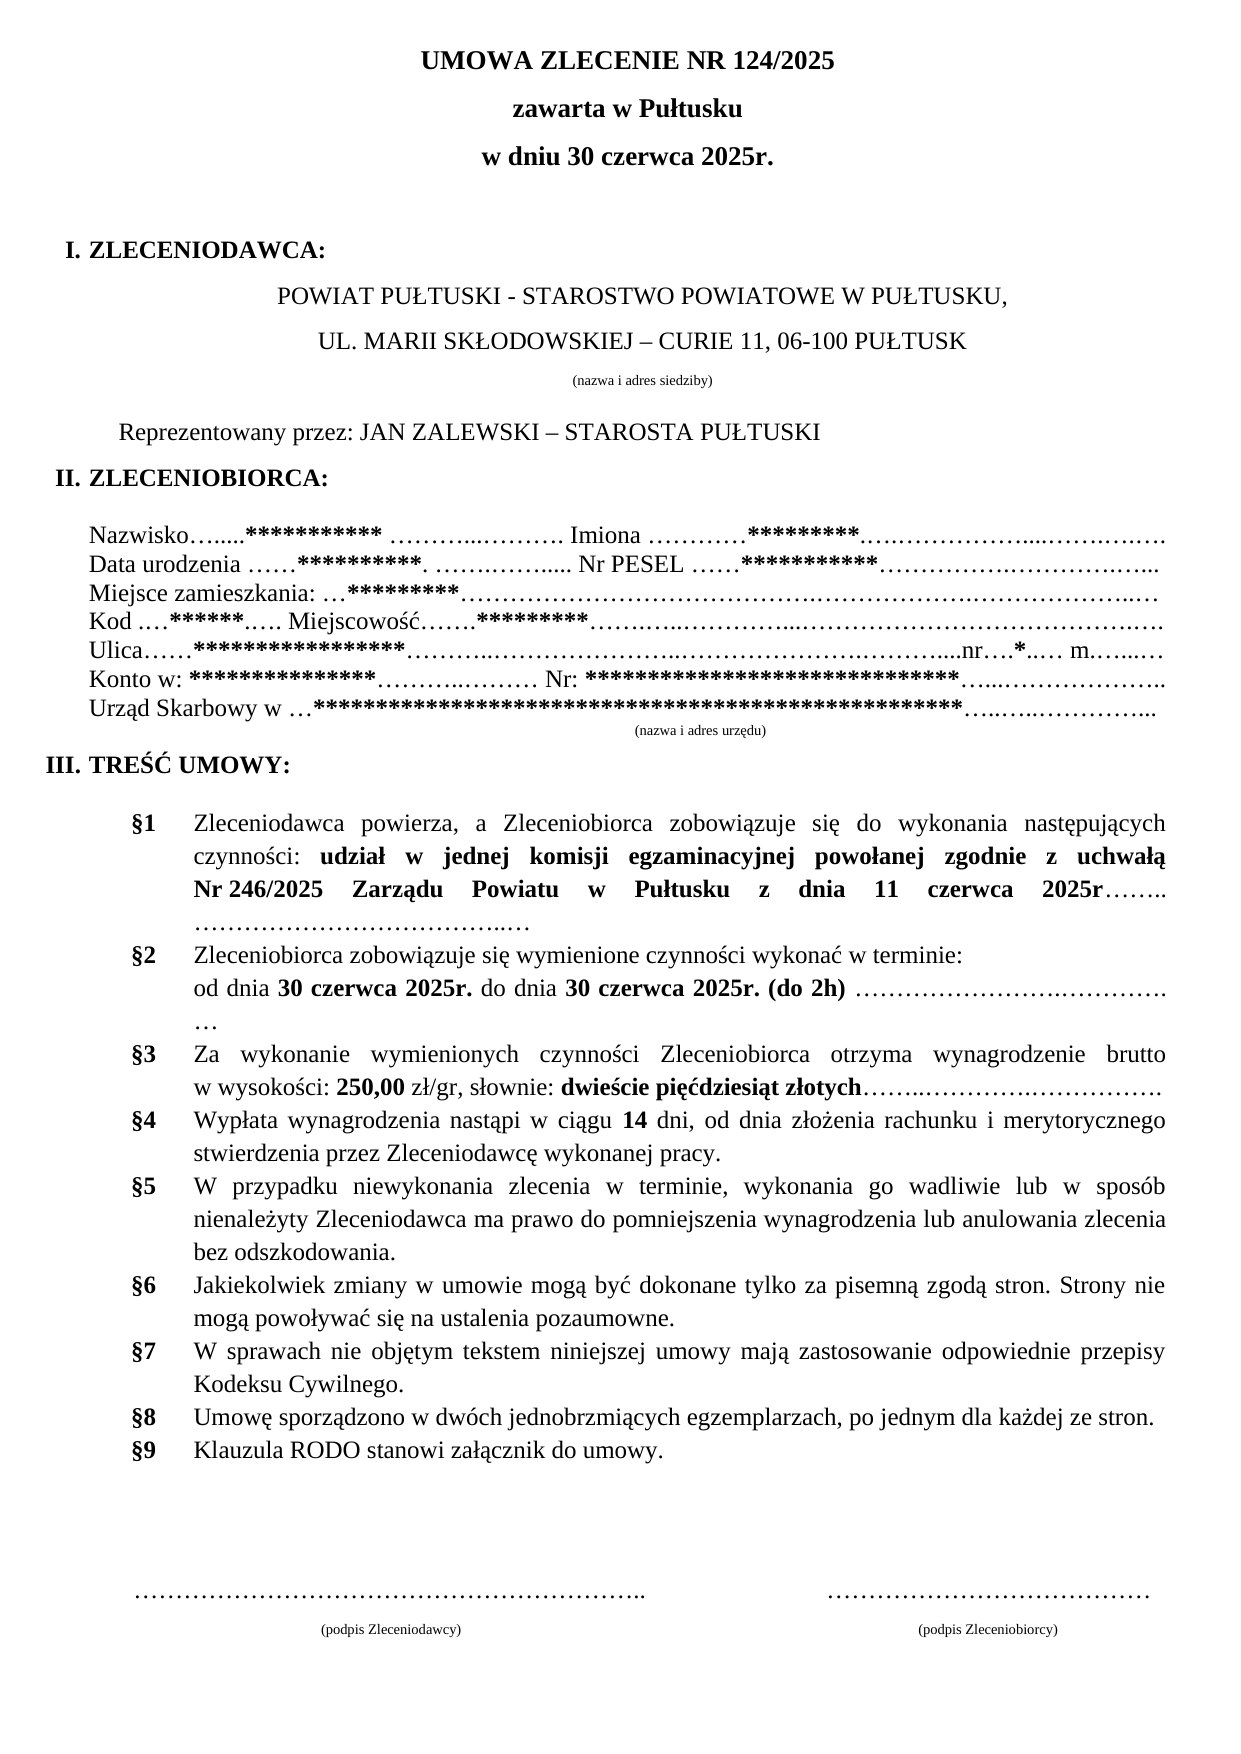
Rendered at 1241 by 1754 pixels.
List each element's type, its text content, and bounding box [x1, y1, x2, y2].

list Umowę sporządzono w dwóch jednobrzmiących egzemplarzach, po jednym dla każdej ze stron. [156, 1402, 1167, 1431]
list Wypłata wynagrodzenia nastąpi w ciągu 14 dni, od dnia złożenia rachunku i merytorycznego stwierdzenia przez Zleceniodawcę wykonanej pracy. [156, 1105, 1167, 1167]
text w dniu 30 czerwca 2025r. [89, 140, 1167, 171]
list W sprawach nie objętym tekstem niniejszej umowy mają zastosowanie odpowiednie przepisy Kodeksu Cywilnego. [156, 1336, 1167, 1398]
list Urząd Skarbowy w …****************************************************…..…..…………... [89, 693, 1167, 721]
list Ulica……*****************………..…………………..………………….………....nr….*..… m.…...… [89, 635, 1167, 664]
list Kod .…******.…. Miejscowość…….*********…….…..…………...………………………………….…. [89, 606, 1167, 635]
text (podpis Zleceniodawcy) (podpis Zleceniobiorcy) [236, 1621, 1167, 1650]
list Nazwisko….....*********** ………...………. Imiona …………*********.….……………....…….….…. [89, 520, 1167, 549]
list ZLECENIOBIORCA: [81, 463, 1167, 491]
list (nazwa i adres urzędu) [634, 721, 1167, 750]
text UMOWA ZLECENIE NR 124/2025 [89, 44, 1167, 76]
list W przypadku niewykonania zlecenia w terminie, wykonania go wadliwie lub w sposób nienależyty Zleceniodawca ma prawo do pomniejszenia wynagrodzenia lub anulowania zlecenia bez odszkodowania. [156, 1171, 1167, 1266]
text POWIAT PUŁTUSKI - STAROSTWO POWIATOWE W PUŁTUSKU, [118, 281, 1167, 310]
text zawarta w Pułtusku [89, 92, 1167, 123]
list Zleceniodawca powierza, a Zleceniobiorca zobowiązuje się do wykonania następujących czynności: udział w jednej komisji egzaminacyjnej powołanej zgodnie z uchwałą Nr 246/2025 Zarządu Powiatu w Pułtusku z dnia 11 czerwca 2025r……..………………………………..… [156, 808, 1167, 936]
list Za wykonanie wymienionych czynności Zleceniobiorca otrzyma wynagrodzenie brutto w wysokości: 250,00 zł/gr, słownie: dwieście pięćdziesiąt złotych……..………….……………. [156, 1039, 1167, 1101]
list ZLECENIODAWCA: [81, 236, 1167, 264]
text …………………………………………………….. ………………………………… [133, 1576, 1167, 1604]
text Reprezentowany przez: JAN ZALEWSKI – STAROSTA PUŁTUSKI [118, 417, 1167, 446]
list od dnia 30 czerwca 2025r. do dnia 30 czerwca 2025r. (do 2h) …………………….………….… [193, 973, 1167, 1034]
list TREŚĆ UMOWY: [81, 750, 1167, 779]
list Klauzula RODO stanowi załącznik do umowy. [156, 1435, 1167, 1464]
list Konto w: ***************………..……… Nr: ******************************…...……………….. [89, 664, 1167, 693]
list Jakiekolwiek zmiany w umowie mogą być dokonane tylko za pisemną zgodą stron. Strony nie mogą powoływać się na ustalenia pozaumowne. [156, 1270, 1167, 1332]
list Data urodzenia ……**********. …….……..... Nr PESEL ……***********…………….………….…... Miejsce zamieszkania: …*********…………………………………….……………….………………..… [89, 549, 1167, 606]
text (nazwa i adres siedziby) [118, 372, 1167, 401]
text UL. MARII SKŁODOWSKIEJ – CURIE 11, 06-100 PUŁTUSK [118, 326, 1167, 355]
list Zleceniobiorca zobowiązuje się wymienione czynności wykonać w terminie: [156, 940, 1167, 968]
